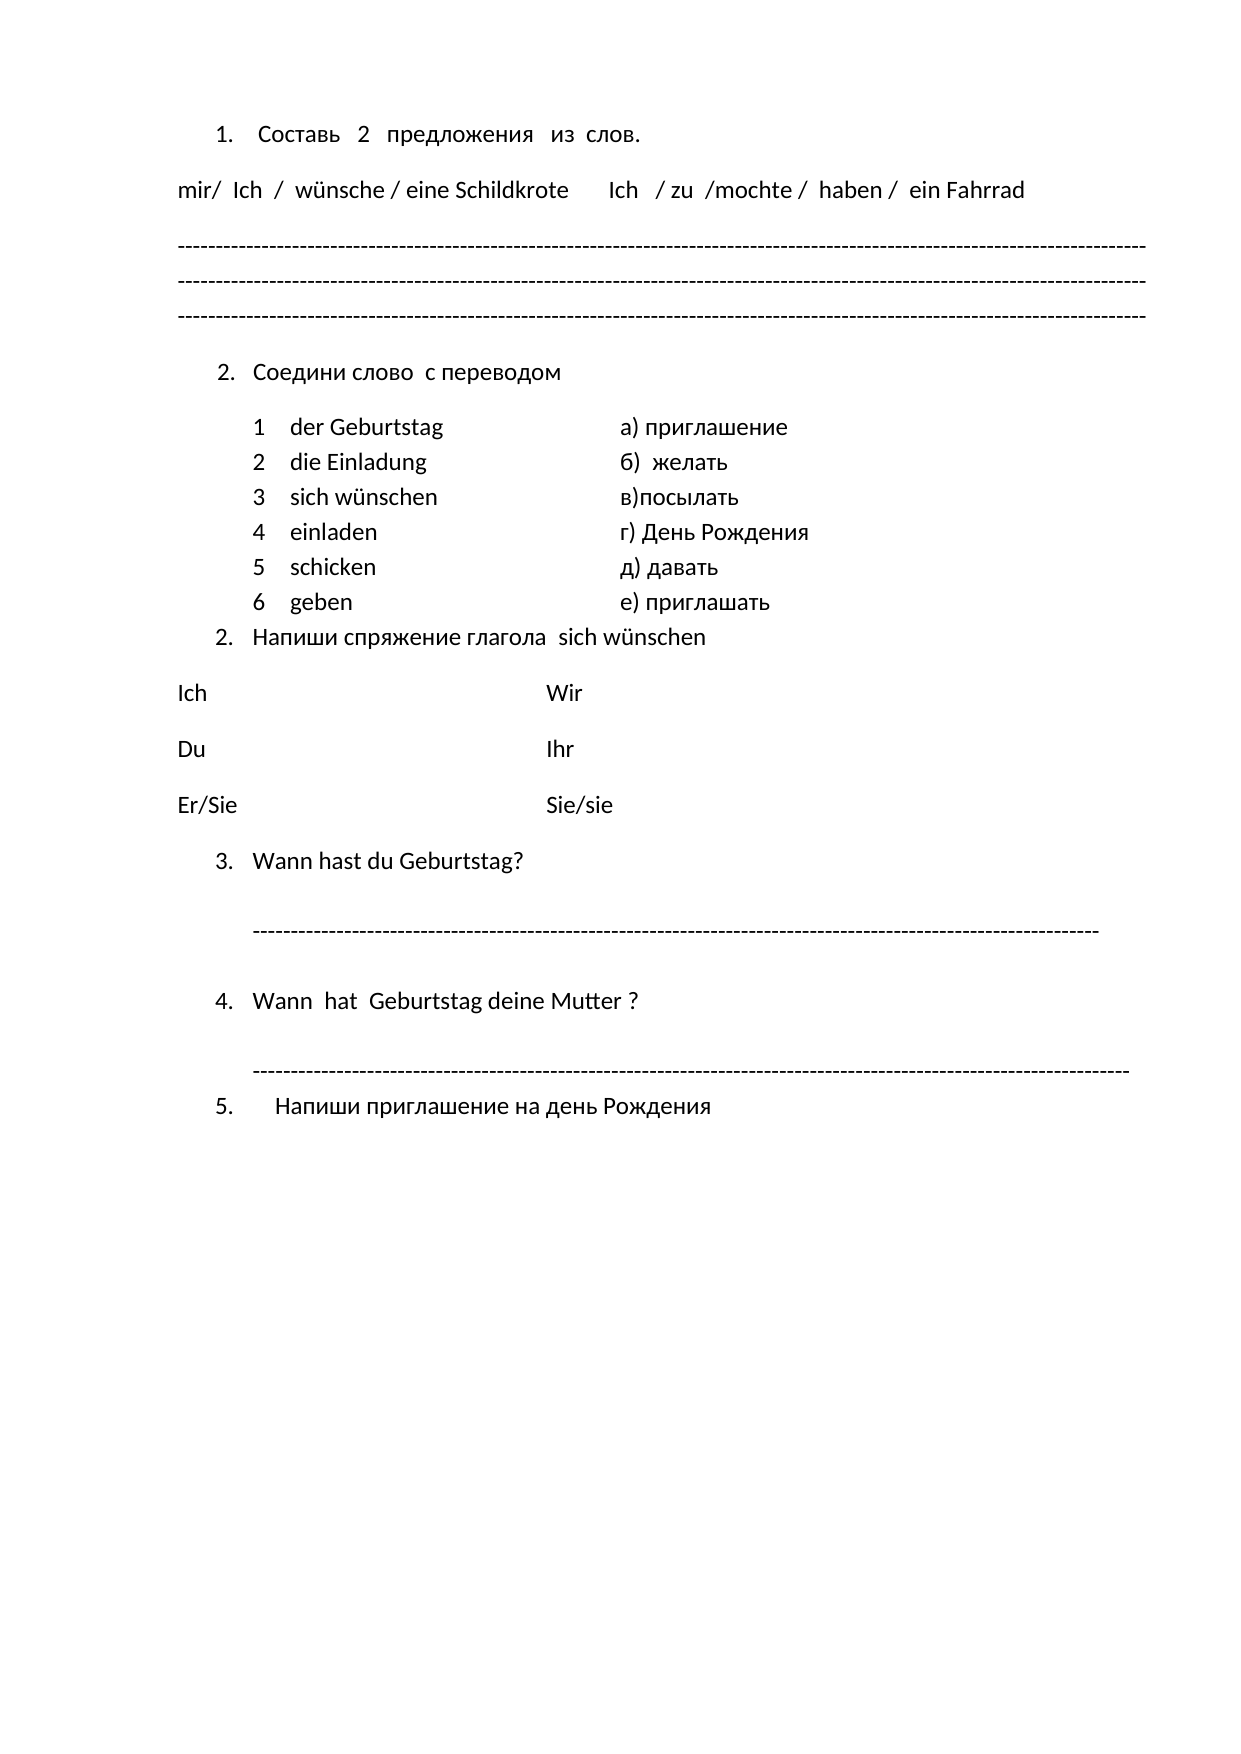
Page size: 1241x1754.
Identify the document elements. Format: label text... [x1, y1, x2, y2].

list --------------------------------------------------------------------------------------------------------------- [252, 915, 1152, 945]
list der Geburtstag а) приглашение [252, 411, 1152, 442]
text Du Ihr [177, 733, 1152, 764]
list schicken д) давать [252, 551, 1152, 582]
list sich wünschen в)посылать [252, 481, 1152, 512]
list Напиши спряжение глагола sich wünschen [215, 621, 1152, 652]
list Wann hast du Geburtstag? [215, 845, 1152, 875]
text 2. Соедини слово с переводом [177, 356, 1152, 386]
text mir/ Ich / wünsche / eine Schildkrote Ich / zu /mochte / haben / ein Fahrrad [177, 174, 1152, 204]
text Er/Sie Sie/sie [177, 789, 1152, 819]
text Ich Wir [177, 677, 1152, 708]
list die Einladung б) желать [252, 446, 1152, 477]
text --------------------------------------------------------------------------------------------------------------------------------------------------------------------------------------------------------------------------------------------------------------------------------------------------------------------------------------------------------------------------------------------- [177, 230, 1152, 330]
list Wann hat Geburtstag deine Mutter ? [215, 985, 1152, 1015]
list ------------------------------------------------------------------------------------------------------------------- [252, 1055, 1152, 1085]
list einladen г) День Рождения [252, 516, 1152, 547]
list Напиши приглашение на день Рождения [215, 1090, 1152, 1120]
list Составь 2 предложения из слов. [215, 118, 1152, 149]
list geben е) приглашать [252, 586, 1152, 617]
